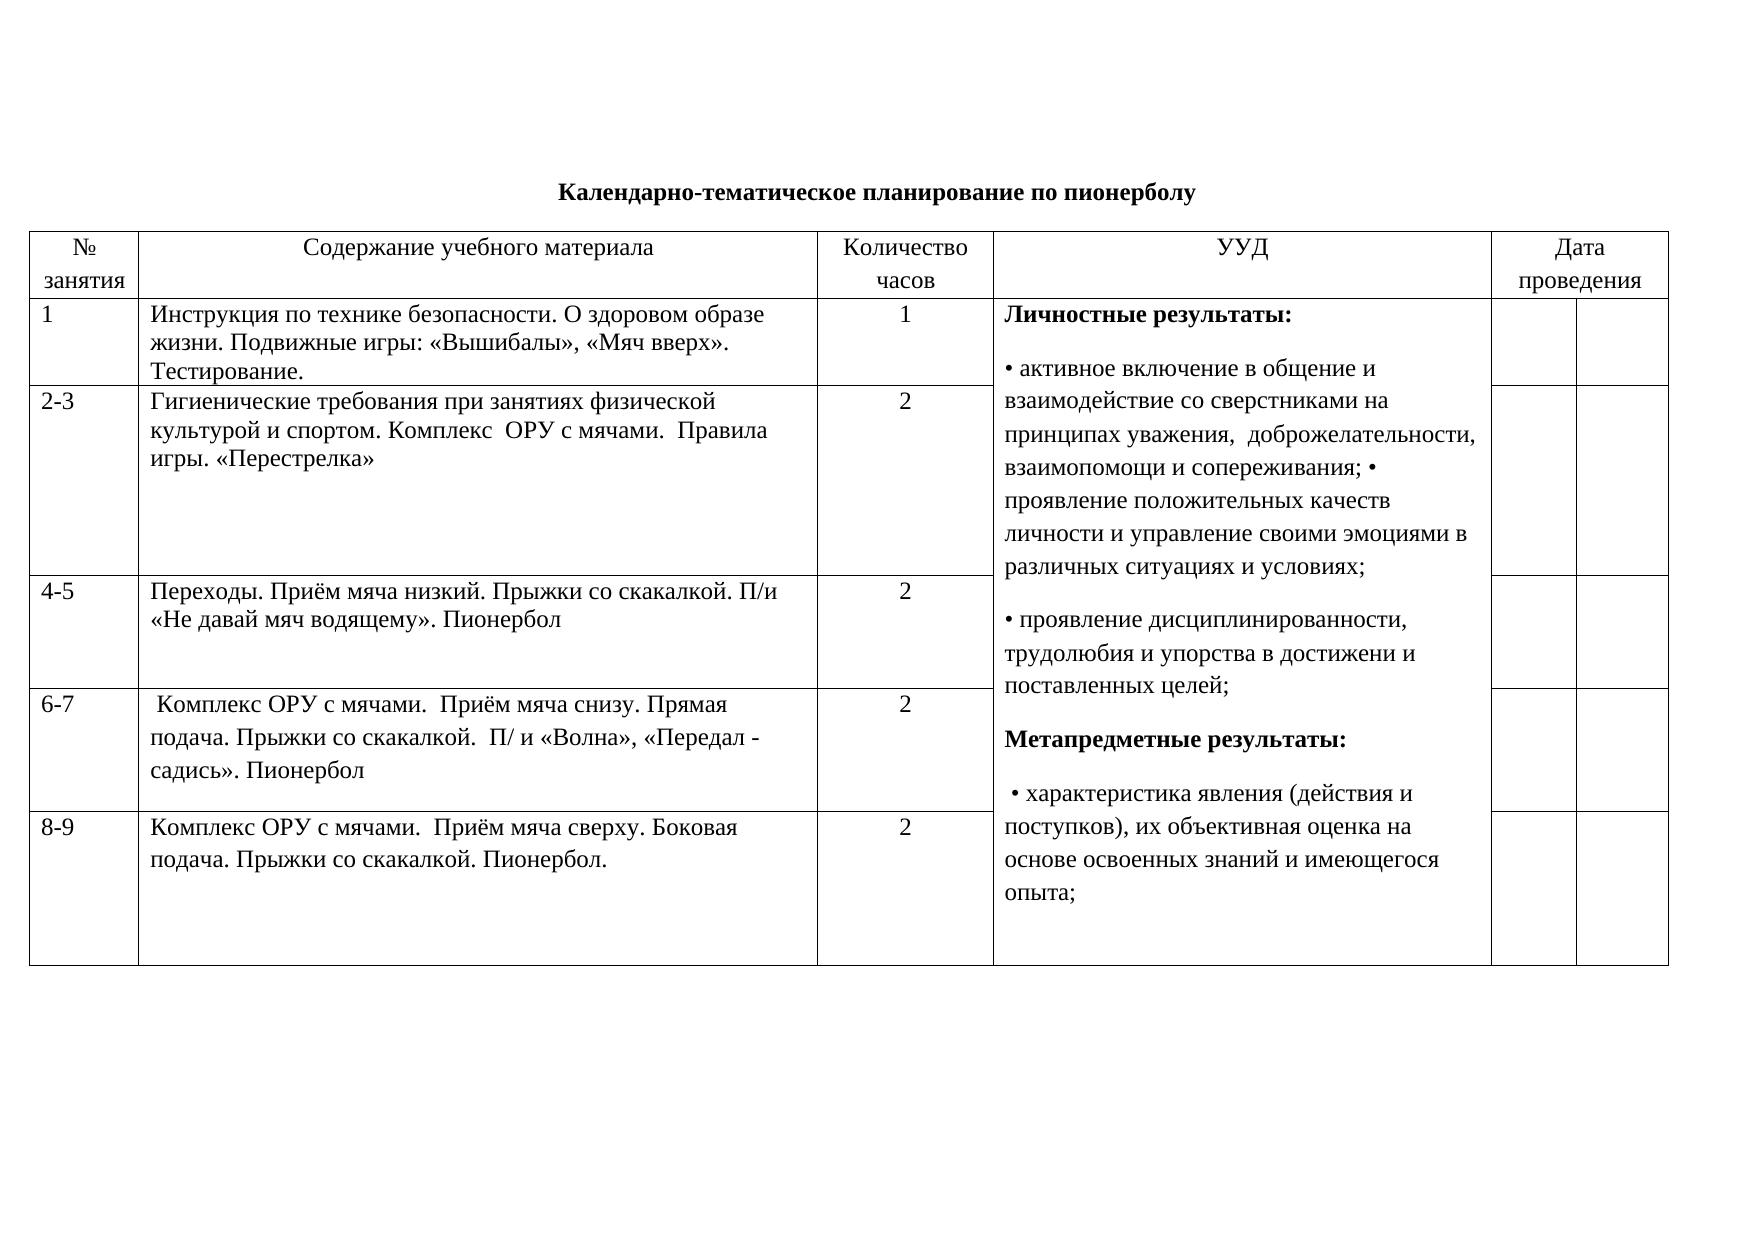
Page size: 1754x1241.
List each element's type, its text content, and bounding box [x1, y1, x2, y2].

table_cell 8-9 [30, 812, 138, 965]
table_header Количество часов [818, 232, 993, 298]
table_cell Личностные результаты: • активное включение в общение и взаимодействие со сверстниками на принципах уважения, доброжелательности, взаимопомощи и сопереживания; • проявление положительных качеств личности и управление своими эмоциями в различных ситуациях и условиях; • проявление дисциплинированности, трудолюбия и упорства в достижени и поставленных целей; Метапредметные результаты: • характеристика явления (действия и поступков), их объективная оценка на основе освоенных знаний и имеющегося опыта; • обнаружение ошибок при выполнении учебных заданий, отбор способов их исправления; • общение и взаимодействие со сверстниками на принципах взаимоуважения и взаимопомощи, дружбы и толерантности; • организация самостоятельной деятельности с учётом требований её безопасности, сохранности инвентаря и оборудования, организации места занятий; • планирование собственной деятельности, распределение нагрузки и организация отдыха в процессе её выполнения; • анализ и объективная оценка результатов собственного труда, поиск возможностей и способов их улучшения; • оценка красоты телосложения и осанки, сравнение их с эталонными образцами; • технически правильное выполнение двигательных действий из базовых видов спорта, использование их в игровой и соревновательной деятельности. Предметные результаты: планирование занятий физическими упражнениями в режиме дня, организация отдыха и досуга с использованием средств физической культуры; • представление физической культуры как средства укрепления здоровья, физического развития и физической подготовки человека; • измерение индивидуальных показателей основных физических качеств; • организация и проведение со сверстниками подвижных игр и элементов соревнований, осуществление их объективного судейства; • бережное обращение с инвентарём и оборудованием, соблюдение требований техники безопасности к местам проведения; • характеристика физической нагрузки по показателю частоты пульса, регулирование её напряженности во время занятий по развитию физических качеств; • взаимодействие со сверстниками по правилам проведения подвижных игр и соревнований; • объяснение в доступной форме правил (техники) выполнения двигательных действий, анализ и поиск ошибок, исправление их; • выполнение технических действий из базовых видов спорта, применение их в игровой и соревновательной деятельности; [994, 299, 1491, 965]
table_cell [1577, 576, 1668, 688]
table_cell 1 [818, 299, 993, 385]
table_cell Гигиенические требования при занятиях физической культурой и спортом. Комплекс ОРУ с мячами. Правила игры. «Перестрелка» [139, 386, 817, 575]
table_cell [1492, 689, 1576, 811]
table_cell 2 [818, 812, 993, 965]
table_cell [1492, 812, 1576, 965]
table_cell [1577, 689, 1668, 811]
table_cell [1577, 386, 1668, 575]
text Календарно-тематическое планирование по пионерболу [118, 177, 1636, 206]
table_cell 2 [818, 576, 993, 688]
table_cell 1 [30, 299, 138, 385]
table_cell 2 [818, 386, 993, 575]
table_cell 4-5 [30, 576, 138, 688]
table_header № занятия [30, 232, 138, 298]
table_cell [1492, 576, 1576, 688]
table_cell 2 [818, 689, 993, 811]
table_cell [1492, 299, 1576, 385]
table_cell 6-7 [30, 689, 138, 811]
table_cell Переходы. Приём мяча низкий. Прыжки со скакалкой. П/и «Не давай мяч водящему». Пионербол [139, 576, 817, 688]
table_header Содержание учебного материала [139, 232, 817, 298]
table_cell [1577, 299, 1668, 385]
table_cell Комплекс ОРУ с мячами. Приём мяча сверху. Боковая подача. Прыжки со скакалкой. Пионербол. [139, 812, 817, 965]
table_cell Инструкция по технике безопасности. О здоровом образе жизни. Подвижные игры: «Вышибалы», «Мяч вверх». Тестирование. [139, 299, 817, 385]
table_cell [1577, 812, 1668, 965]
table_cell 2-3 [30, 386, 138, 575]
table_cell [1492, 386, 1576, 575]
table_header Дата проведения [1492, 232, 1668, 298]
table_header УУД [994, 232, 1491, 298]
table_cell Комплекс ОРУ с мячами. Приём мяча снизу. Прямая подача. Прыжки со скакалкой. П/ и «Волна», «Передал -садись». Пионербол [139, 689, 817, 811]
